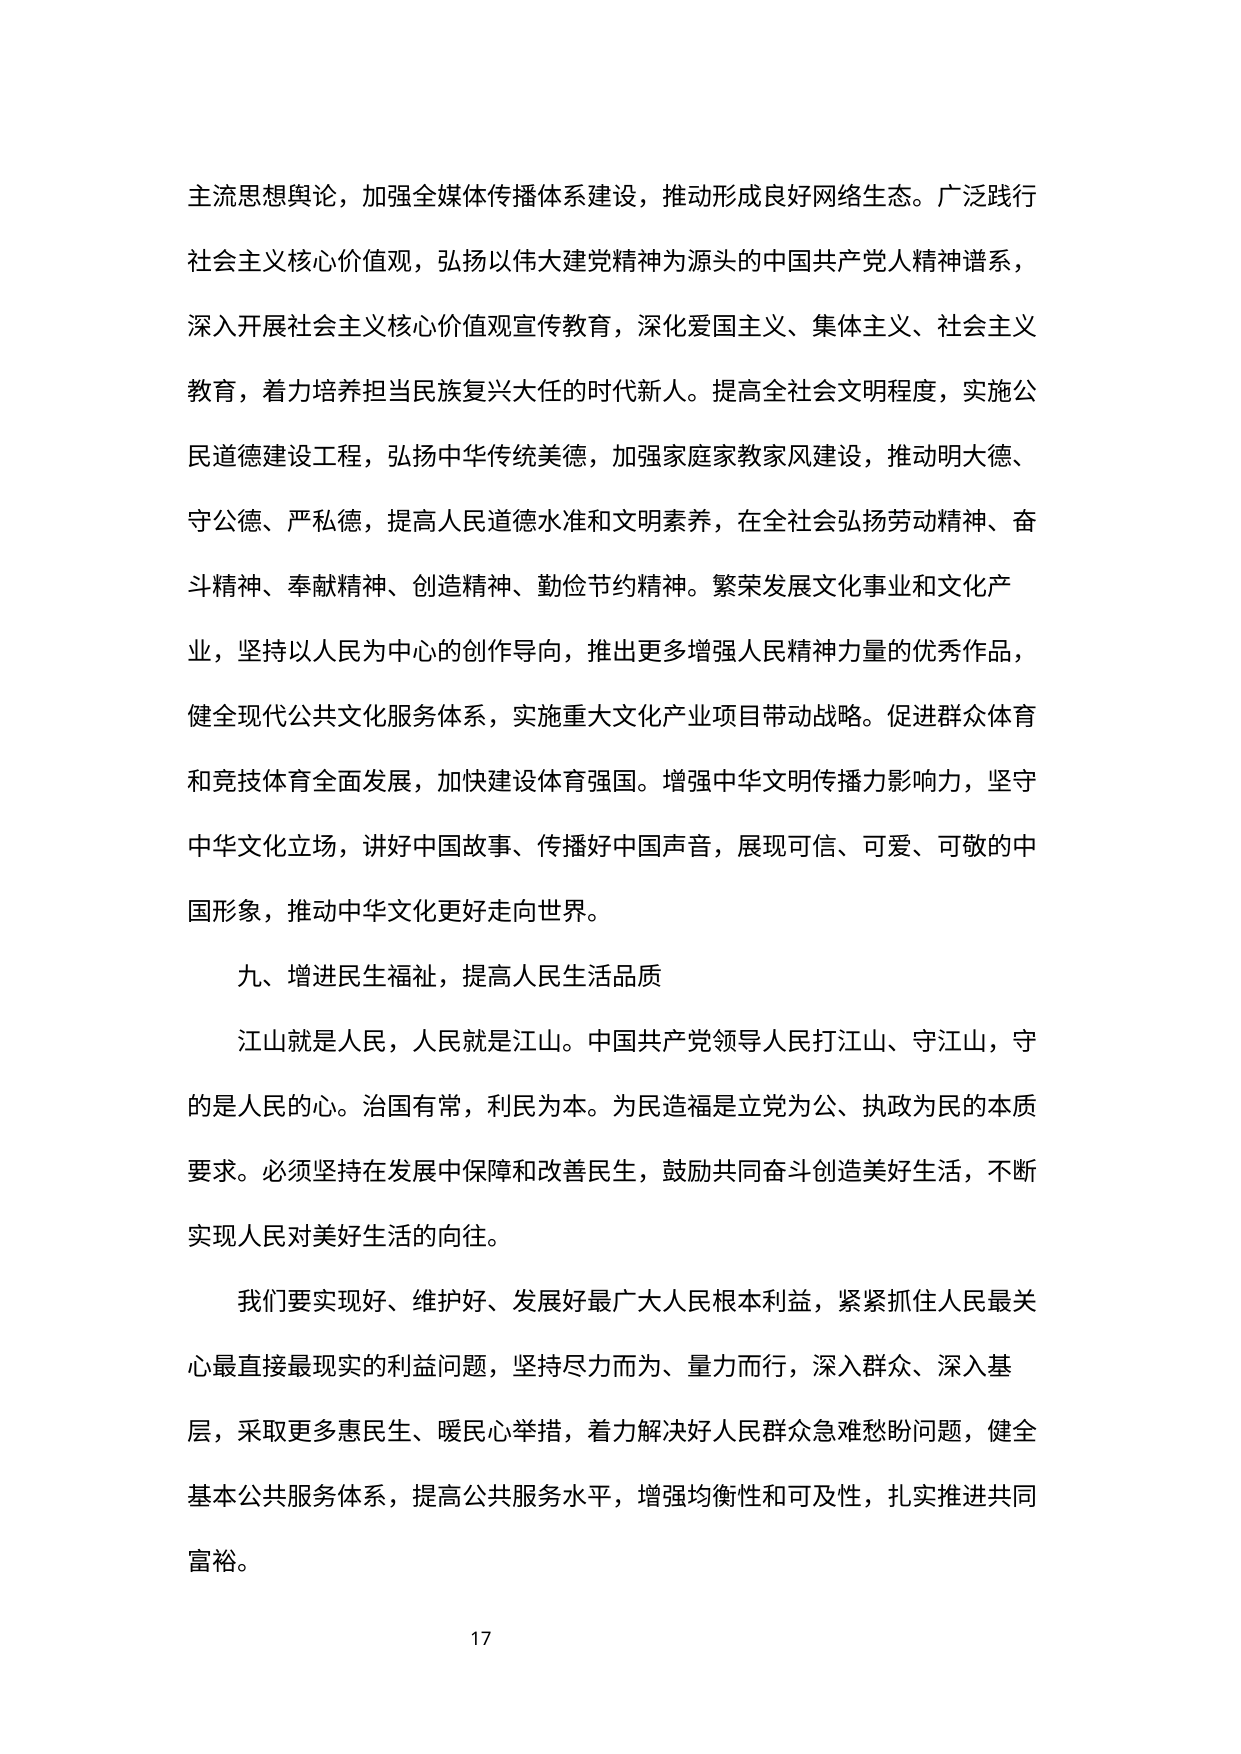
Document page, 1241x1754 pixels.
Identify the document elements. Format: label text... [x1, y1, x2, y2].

text 我们要实现好、维护好、发展好最广大人民根本利益，紧紧抓住人民最关心最直接最现实的利益问题，坚持尽力而为、量力而行，深入群众、深入基层，采取更多惠民生、暖民心举措，着力解决好人民群众急难愁盼问题，健全基本公共服务体系，提高公共服务水平，增强均衡性和可及性，扎实推进共同富裕。 [187, 1267, 1053, 1592]
text 九、增进民生福祉，提高人民生活品质 [187, 942, 1053, 1007]
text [187, 162, 1053, 942]
text 江山就是人民，人民就是江山。中国共产党领导人民打江山、守江山，守的是人民的心。治国有常，利民为本。为民造福是立党为公、执政为民的本质要求。必须坚持在发展中保障和改善民生，鼓励共同奋斗创造美好生活，不断实现人民对美好生活的向往。 [187, 1007, 1053, 1267]
